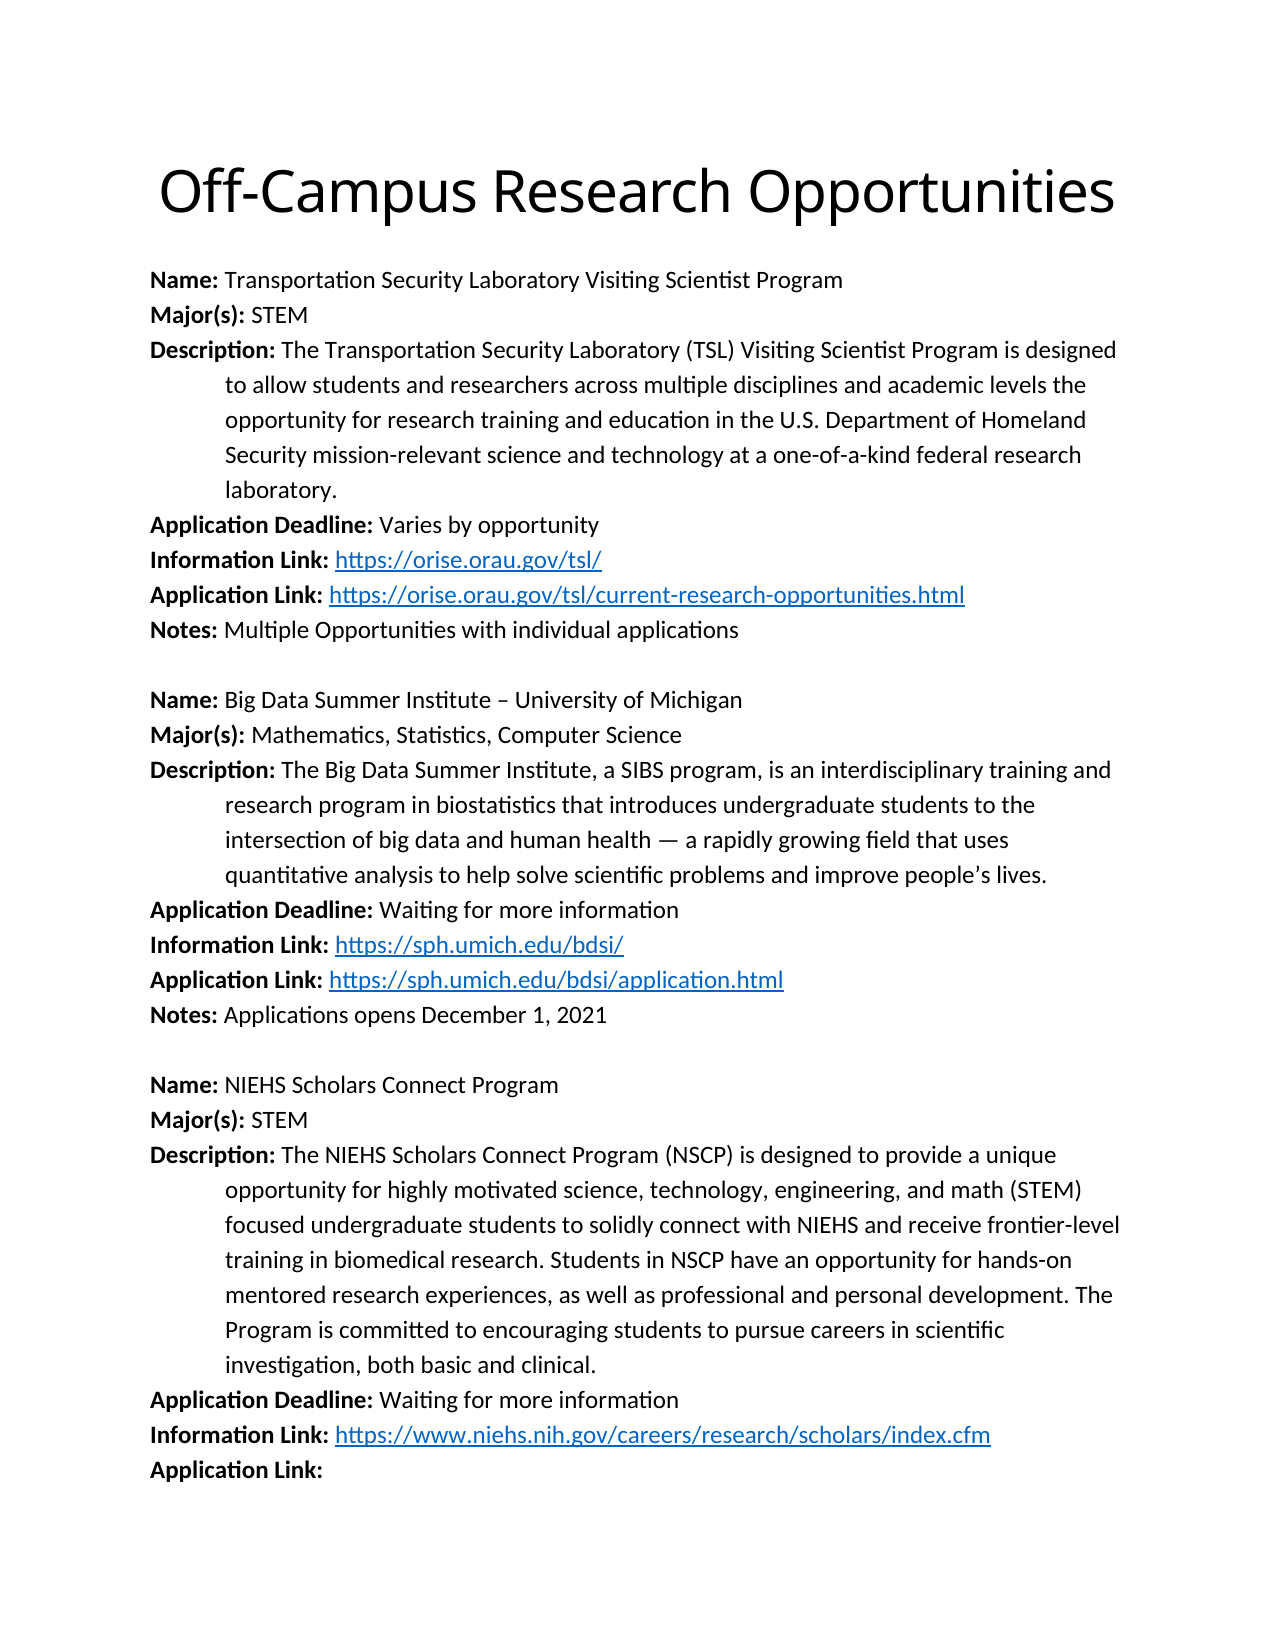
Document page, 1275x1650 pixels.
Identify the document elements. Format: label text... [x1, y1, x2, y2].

text to allow students and researchers across multiple disciplines and academic levels the opportunity for research training and education in the U.S. Department of Homeland Security mission-relevant science and technology at a one-of-a-kind federal research laboratory. [225, 369, 1125, 505]
text Description: The Transportation Security Laboratory (TSL) Visiting Scientist Program is designed [150, 334, 1125, 365]
text Information Link: https://sph.umich.edu/bdsi/ [150, 929, 1125, 960]
text Application Deadline: Waiting for more information [150, 1384, 1125, 1415]
text Application Link: https://orise.orau.gov/tsl/current-research-opportunities.html [150, 579, 1125, 610]
text Notes: Multiple Opportunities with individual applications [150, 614, 1125, 645]
text Information Link: https://orise.orau.gov/tsl/ [150, 544, 1125, 575]
text Notes: Applications opens December 1, 2021 [150, 999, 1125, 1030]
text Information Link: https://www.niehs.nih.gov/careers/research/scholars/index.cfm [150, 1419, 1125, 1450]
text Application Link: [150, 1454, 1125, 1485]
text Name: Big Data Summer Institute – University of Michigan [150, 684, 1125, 715]
text Application Deadline: Varies by opportunity [150, 509, 1125, 540]
text Name: NIEHS Scholars Connect Program [150, 1069, 1125, 1100]
text opportunity for highly motivated science, technology, engineering, and math (STEM) focused undergraduate students to solidly connect with NIEHS and receive frontier-level training in biomedical research. Students in NSCP have an opportunity for hands-on mentored research experiences, as well as professional and personal development. The Program is committed to encouraging students to pursue careers in scientific investigation, both basic and clinical. [225, 1174, 1125, 1380]
text Name: Transportation Security Laboratory Visiting Scientist Program [150, 264, 1125, 295]
text research program in biostatistics that introduces undergraduate students to the intersection of big data and human health — a rapidly growing field that uses quantitative analysis to help solve scientific problems and improve people’s lives. [225, 789, 1125, 890]
text Major(s): STEM [150, 1104, 1125, 1135]
text Major(s): STEM [150, 299, 1125, 330]
title Off-Campus Research Opportunities [150, 150, 1125, 229]
text Description: The Big Data Summer Institute, a SIBS program, is an interdisciplinary training and [150, 754, 1125, 785]
text Application Deadline: Waiting for more information [150, 894, 1125, 925]
text Major(s): Mathematics, Statistics, Computer Science [150, 719, 1125, 750]
text Application Link: https://sph.umich.edu/bdsi/application.html [150, 964, 1125, 995]
text Description: The NIEHS Scholars Connect Program (NSCP) is designed to provide a unique [150, 1139, 1125, 1170]
